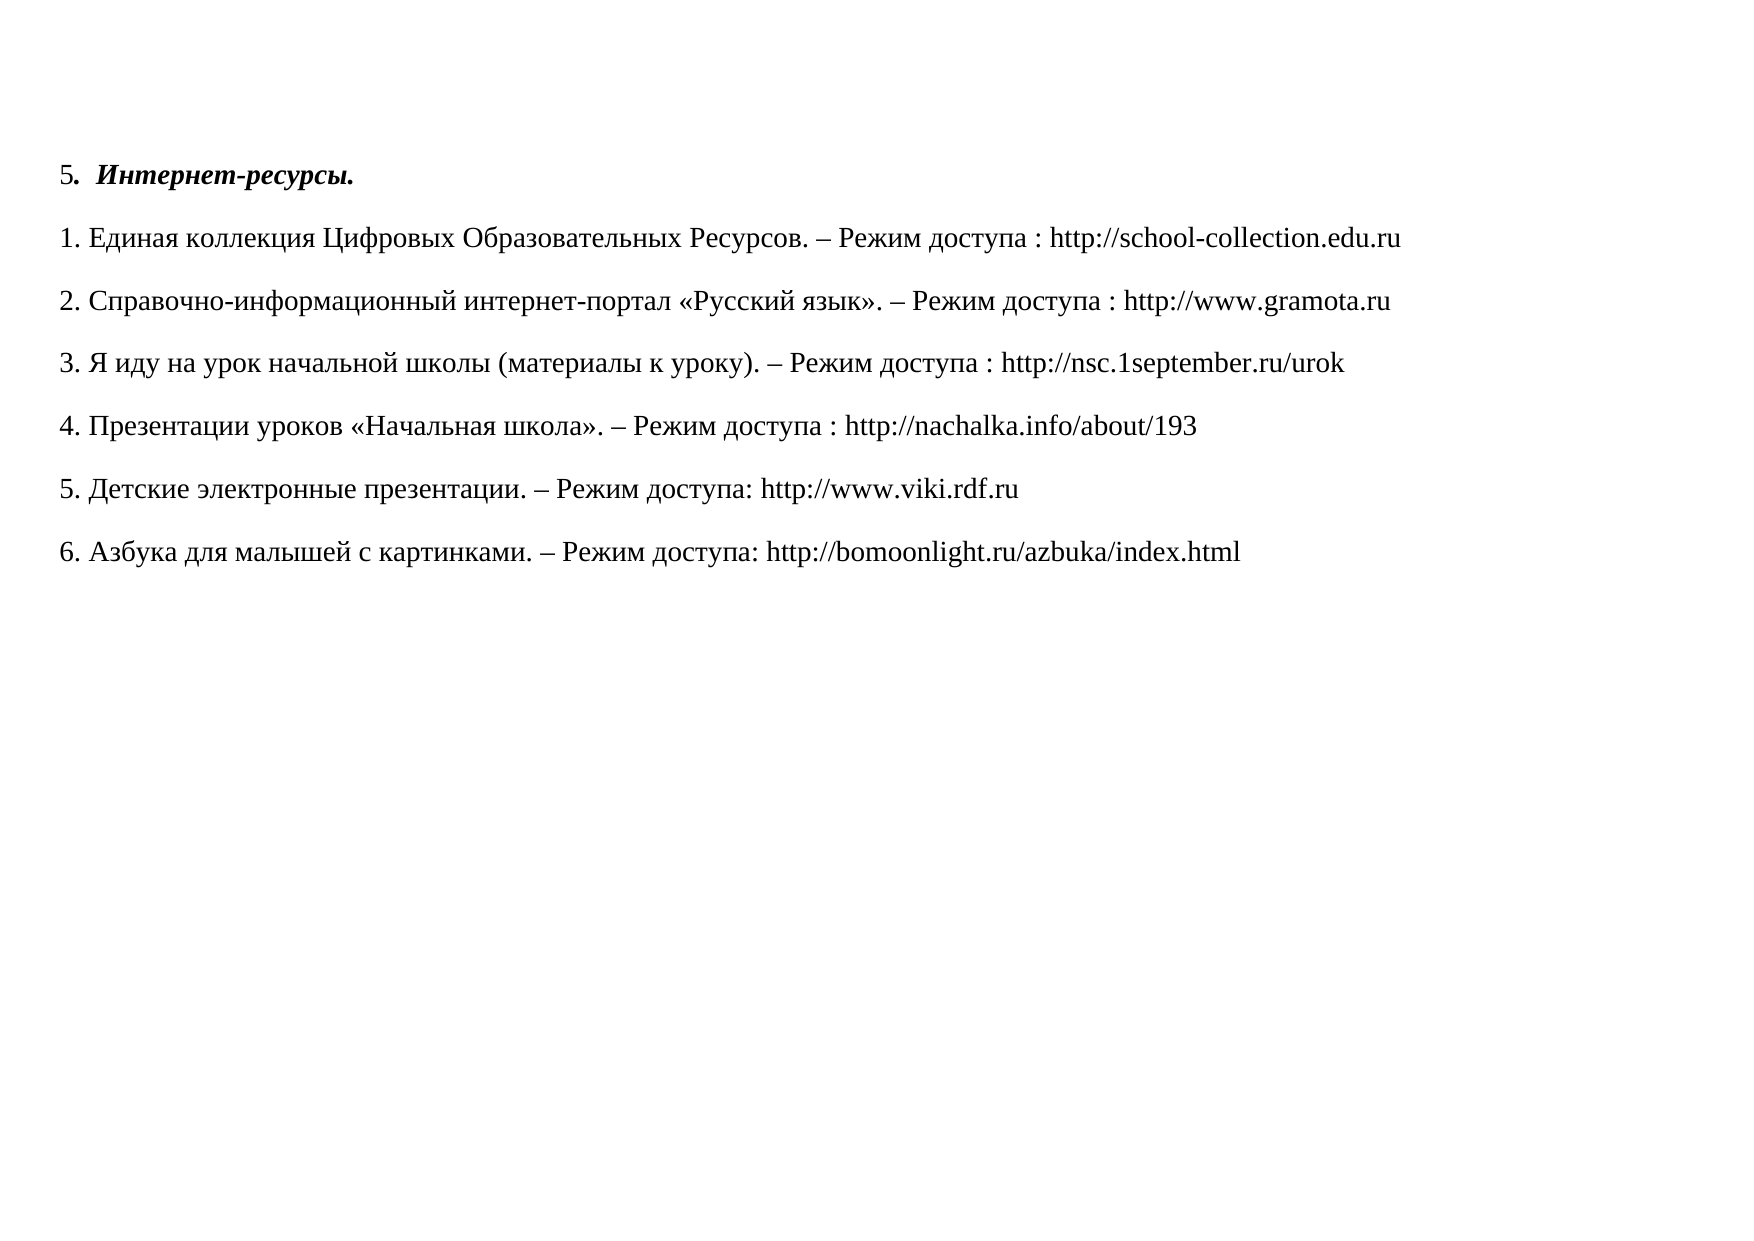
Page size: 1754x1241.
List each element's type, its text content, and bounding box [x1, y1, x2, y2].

text 4. Презентации уроков «Начальная школа». – Режим доступа : http://nachalka.info/about/193 [59, 408, 1695, 442]
text 5. Детские электронные презентации. – Режим доступа: http://www.viki.rdf.ru [59, 471, 1695, 504]
text 5. Интернет-ресурсы. [59, 157, 1695, 191]
text 6. Азбука для малышей с картинками. – Режим доступа: http://bomoonlight.ru/azbuka/index.html [59, 534, 1695, 567]
text 2. Справочно-информационный интернет-портал «Русский язык». – Режим доступа : http://www.gramota.ru [59, 283, 1695, 316]
text 3. Я иду на урок начальной школы (материалы к уроку). – Режим доступа : http://nsc.1september.ru/urok [59, 346, 1695, 379]
text 1. Единая коллекция Цифровых Образовательных Ресурсов. – Режим доступа : http://school-collection.edu.ru [59, 220, 1695, 254]
